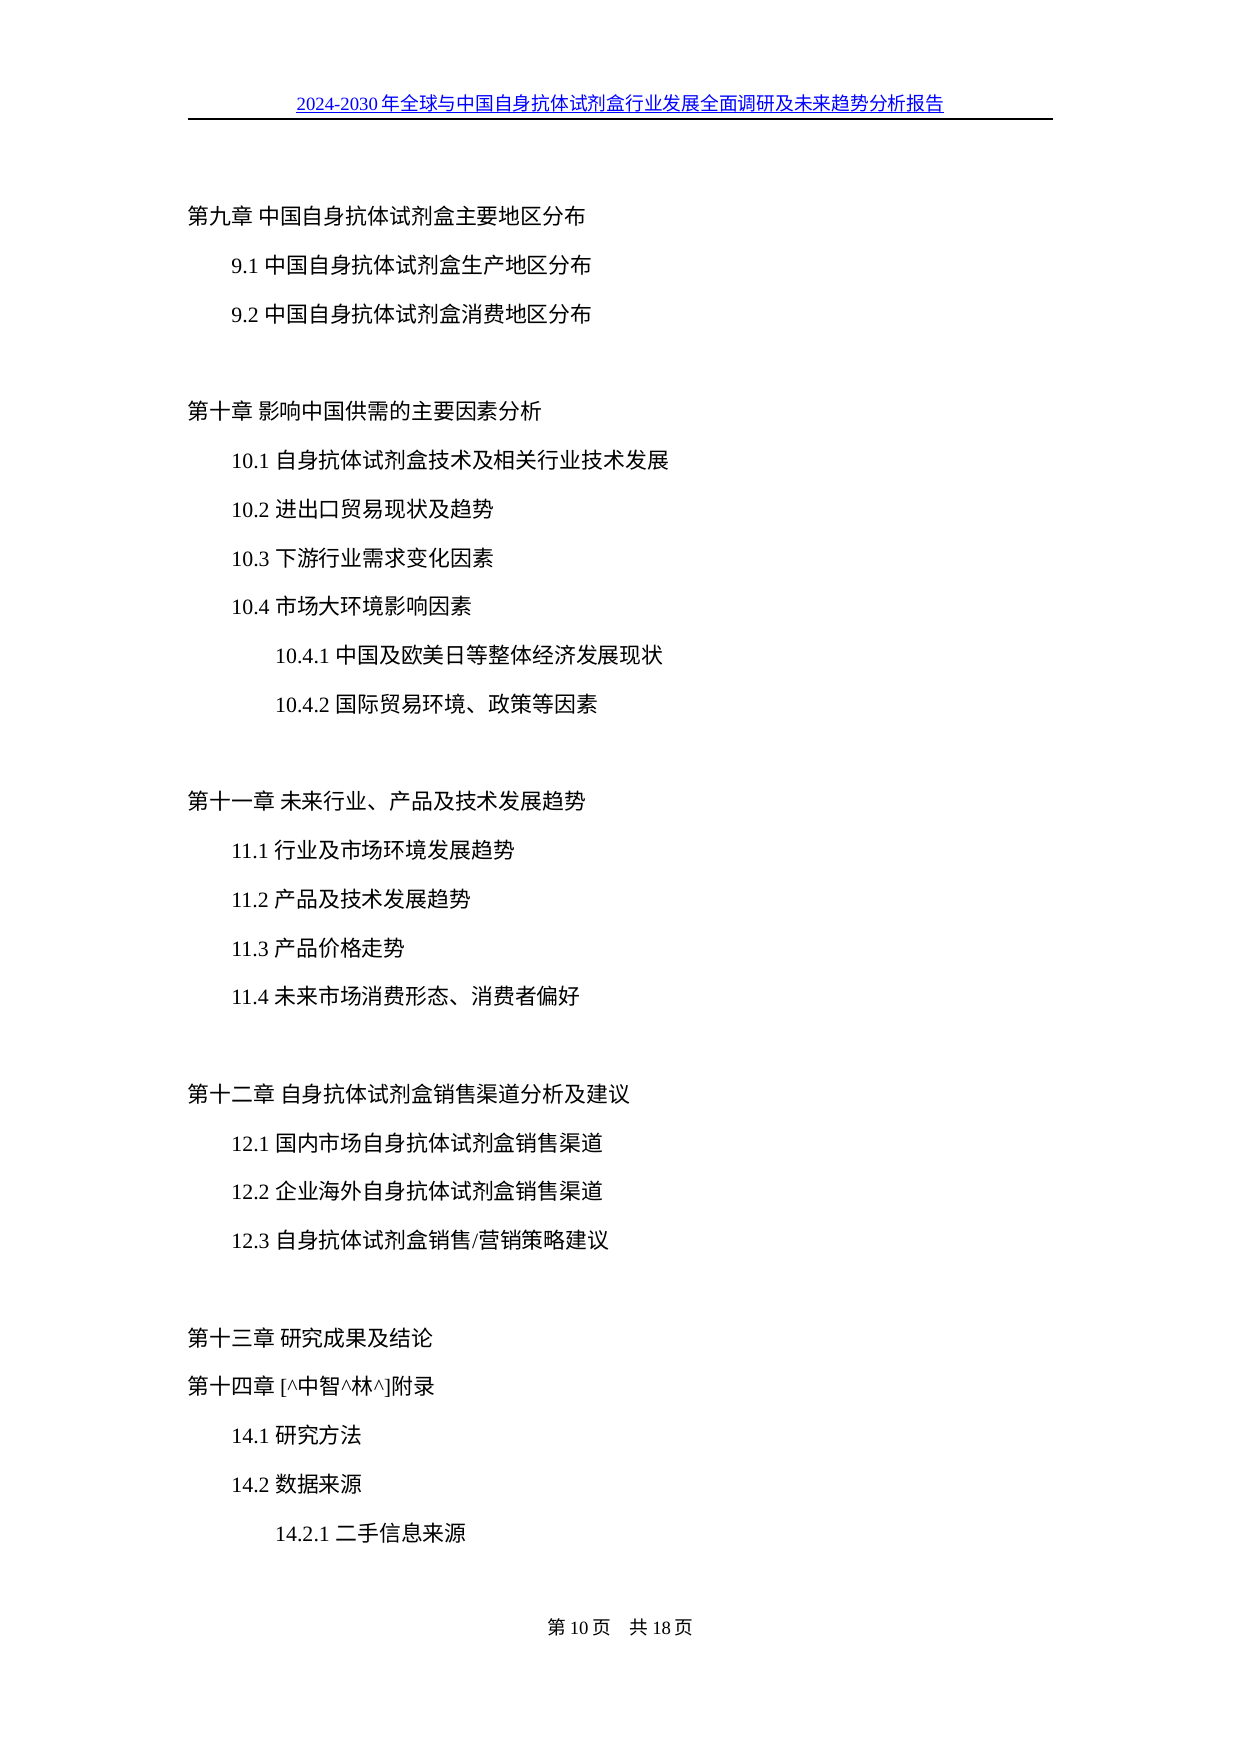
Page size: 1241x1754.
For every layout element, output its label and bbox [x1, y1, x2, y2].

text [187, 150, 1053, 1548]
